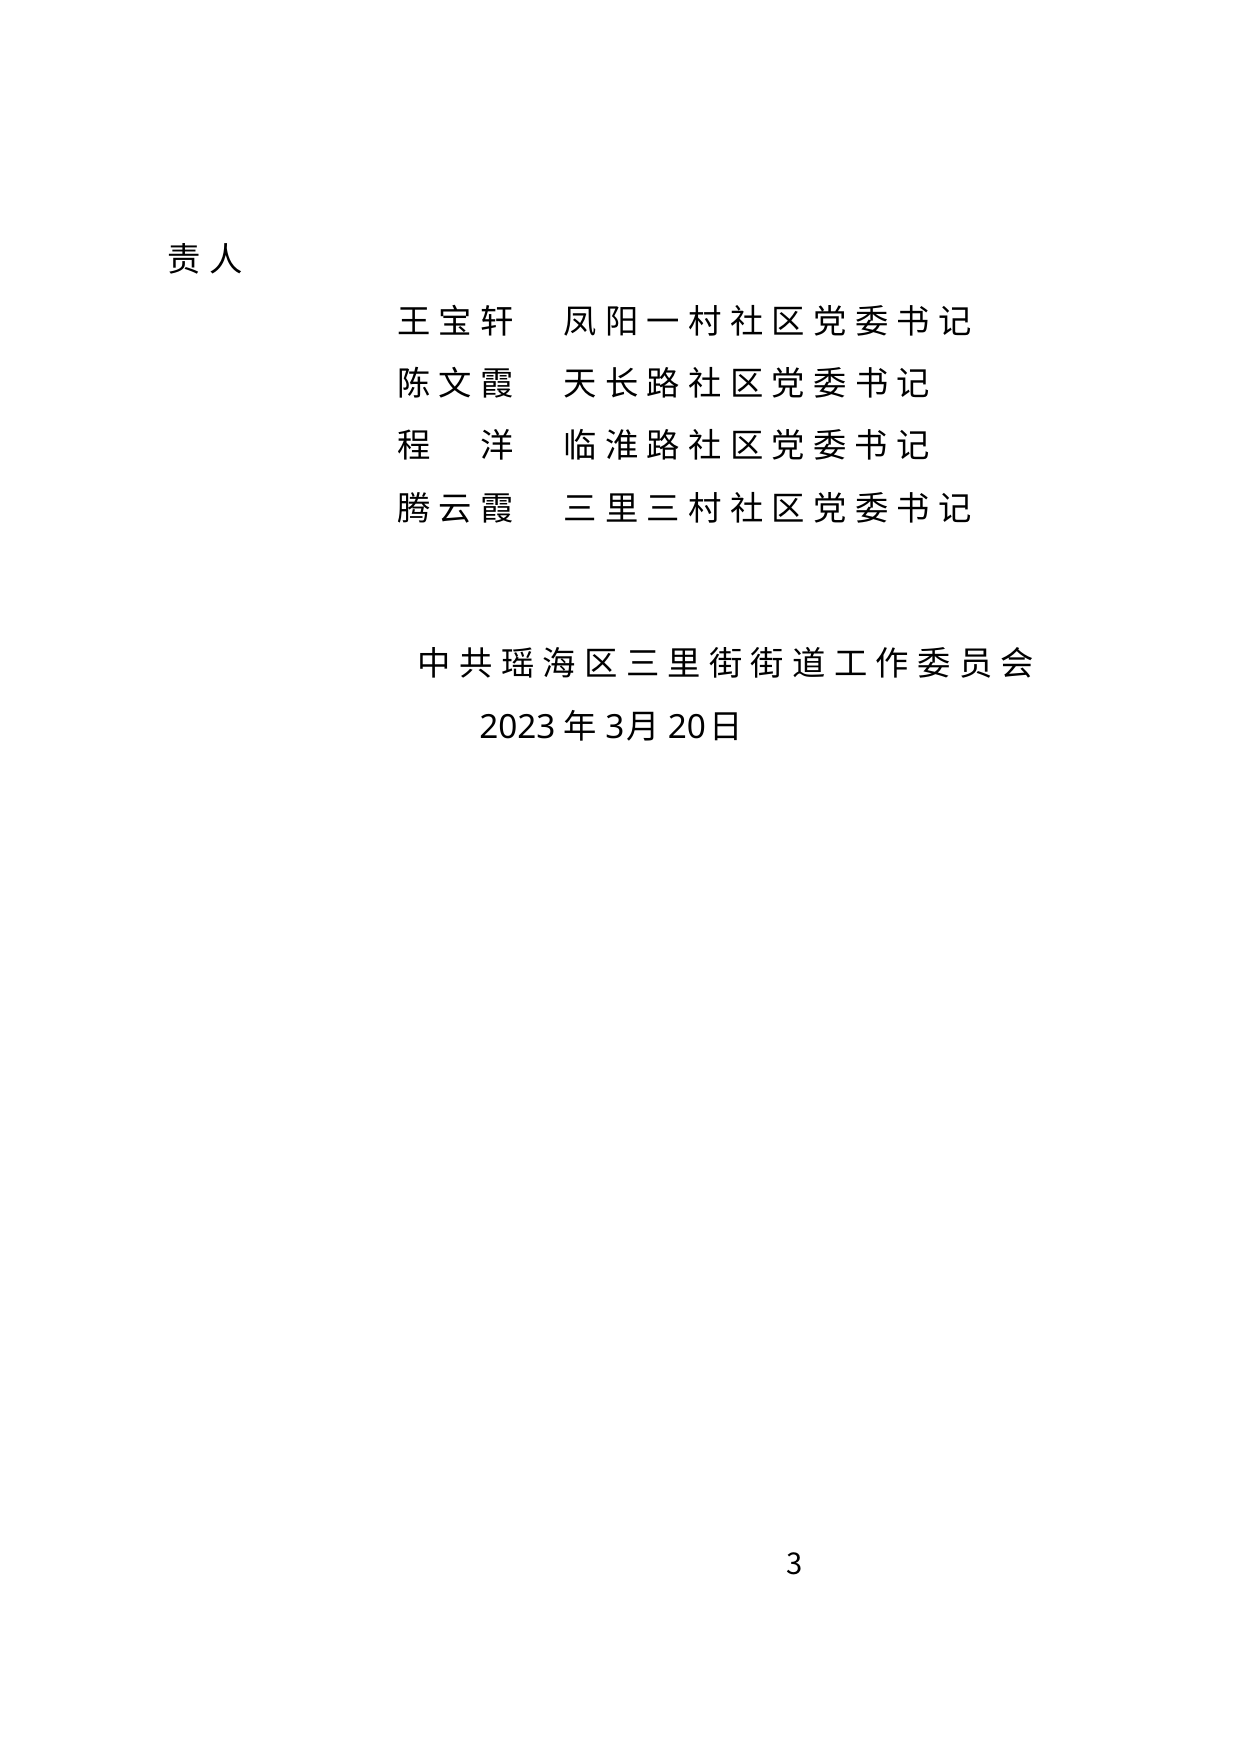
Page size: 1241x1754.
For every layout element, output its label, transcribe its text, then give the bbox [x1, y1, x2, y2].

text 网格化服务管理中心（综治中心）负责人 [168, 225, 1084, 288]
text 程 洋 临淮路社区党委书记 [168, 412, 1084, 474]
text 腾云霞 三里三村社区党委书记 [168, 474, 1084, 537]
text 2023年3月20日 [168, 693, 1084, 755]
text 王宝轩 凤阳一村社区党委书记 [168, 288, 1084, 350]
text 中共瑶海区三里街街道工作委员会 [168, 630, 1084, 693]
text 陈文霞 天长路社区党委书记 [168, 350, 1084, 412]
